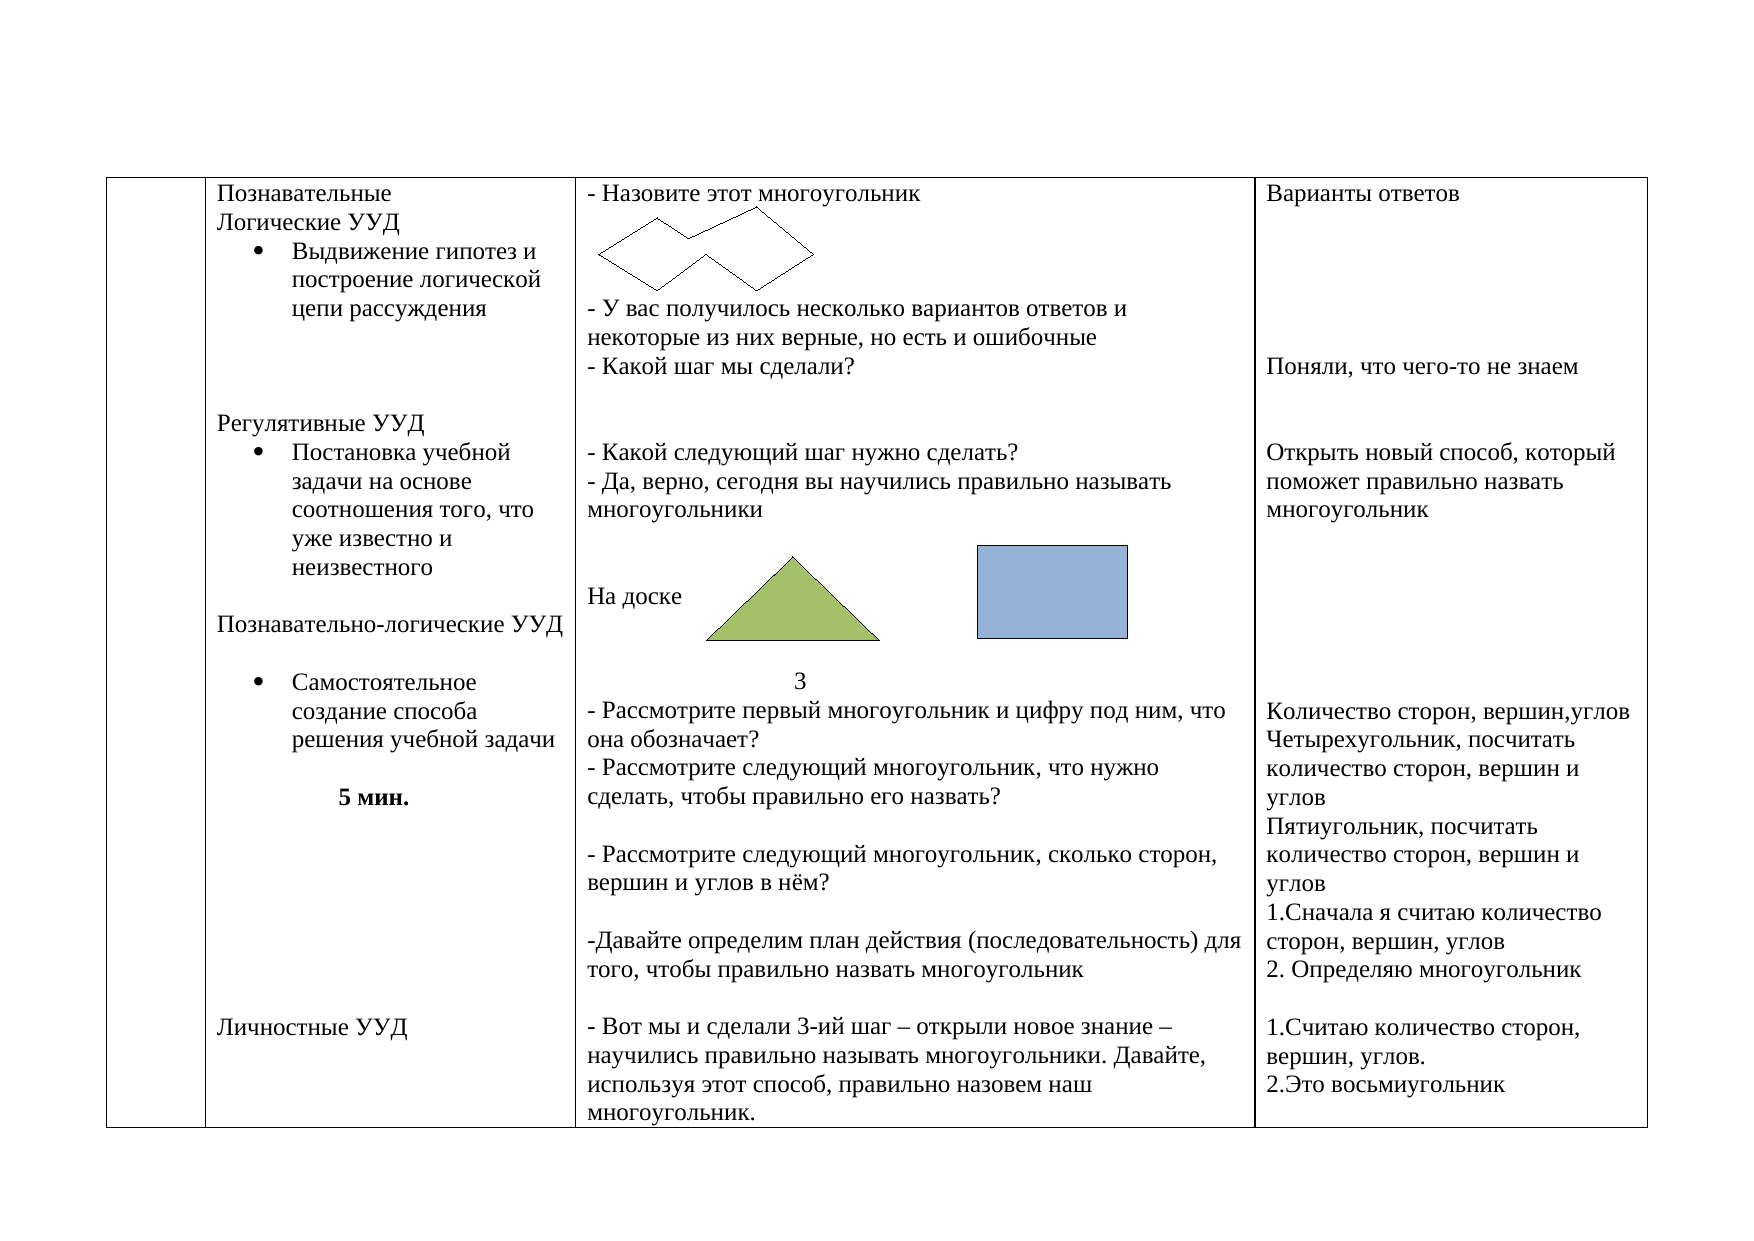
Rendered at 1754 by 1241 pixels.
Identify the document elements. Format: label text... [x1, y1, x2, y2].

table_cell Варианты ответов Поняли, что чего-то не знаем Открыть новый способ, который поможет правильно назвать многоугольник Количество сторон, вершин,углов Четырехугольник, посчитать количество сторон, вершин и углов Пятиугольник, посчитать количество сторон, вершин и углов 1.Сначала я считаю количество сторон, вершин, углов 2. Определяю многоугольник 1.Считаю количество сторон, вершин, углов. 2.Это восьмиугольник [1256, 178, 1647, 1127]
table_cell Познавательные Логические УУД Выдвижение гипотез и построение логической цепи рассуждения Регулятивные УУД Постановка учебной задачи на основе соотношения того, что уже известно и неизвестного Познавательно-логические УУД Самостоятельное создание способа решения учебной задачи 5 мин. Личностные УУД [206, 178, 575, 1127]
table_cell [107, 178, 205, 1127]
table_cell - Назовите этот многоугольник - У вас получилось несколько вариантов ответов и некоторые из них верные, но есть и ошибочные - Какой шаг мы сделали? - Какой следующий шаг нужно сделать? - Да, верно, сегодня вы научились правильно называть многоугольники На доске 3 - Рассмотрите первый многоугольник и цифру под ним, что она обозначает? - Рассмотрите следующий многоугольник, что нужно сделать, чтобы правильно его назвать? - Рассмотрите следующий многоугольник, сколько сторон, вершин и углов в нём? -Давайте определим план действия (последовательность) для того, чтобы правильно назвать многоугольник - Вот мы и сделали 3-ий шаг – открыли новое знание – научились правильно называть многоугольники. Давайте, используя этот способ, правильно назовем наш многоугольник. [576, 178, 1254, 1127]
